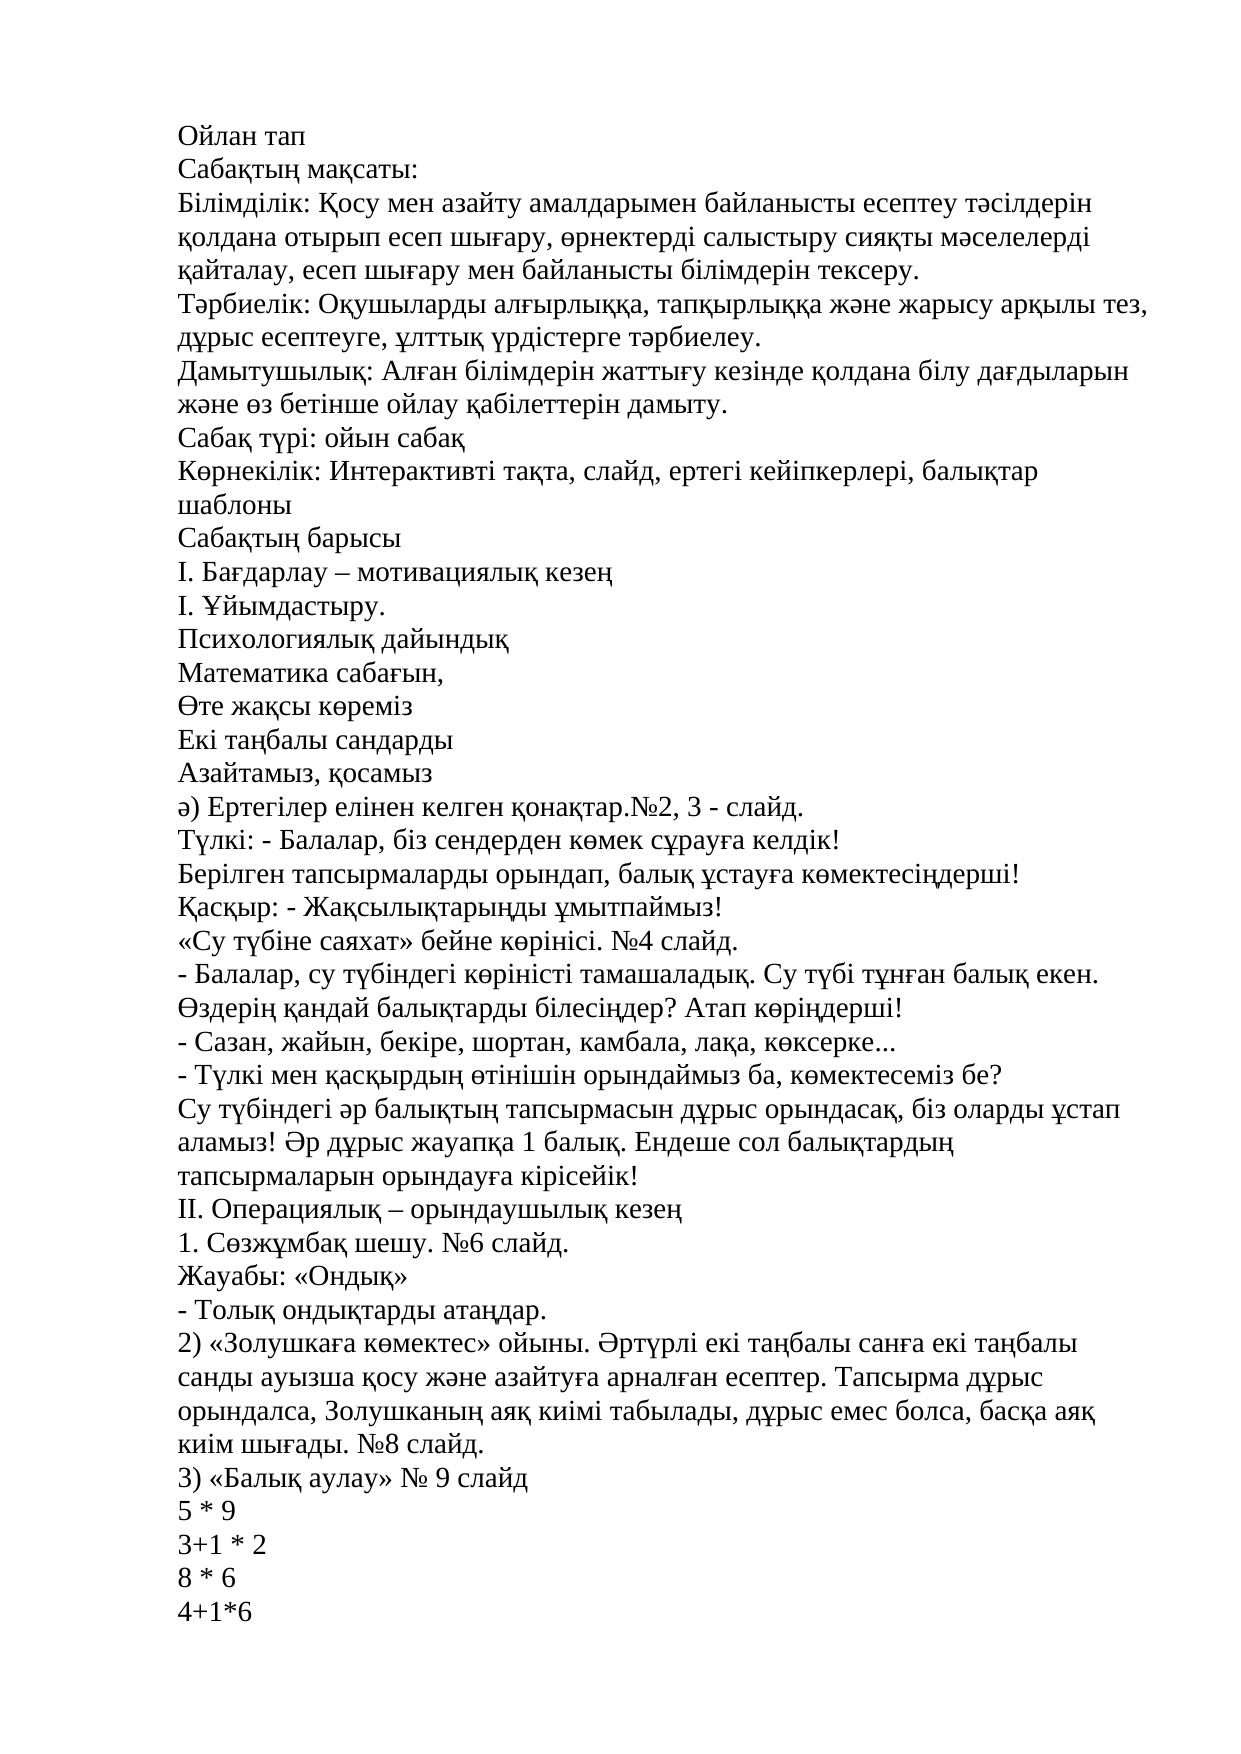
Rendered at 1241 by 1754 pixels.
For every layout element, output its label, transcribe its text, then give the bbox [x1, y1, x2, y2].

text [177, 152, 1152, 1627]
subtitle Ойлан тап [177, 118, 1152, 152]
